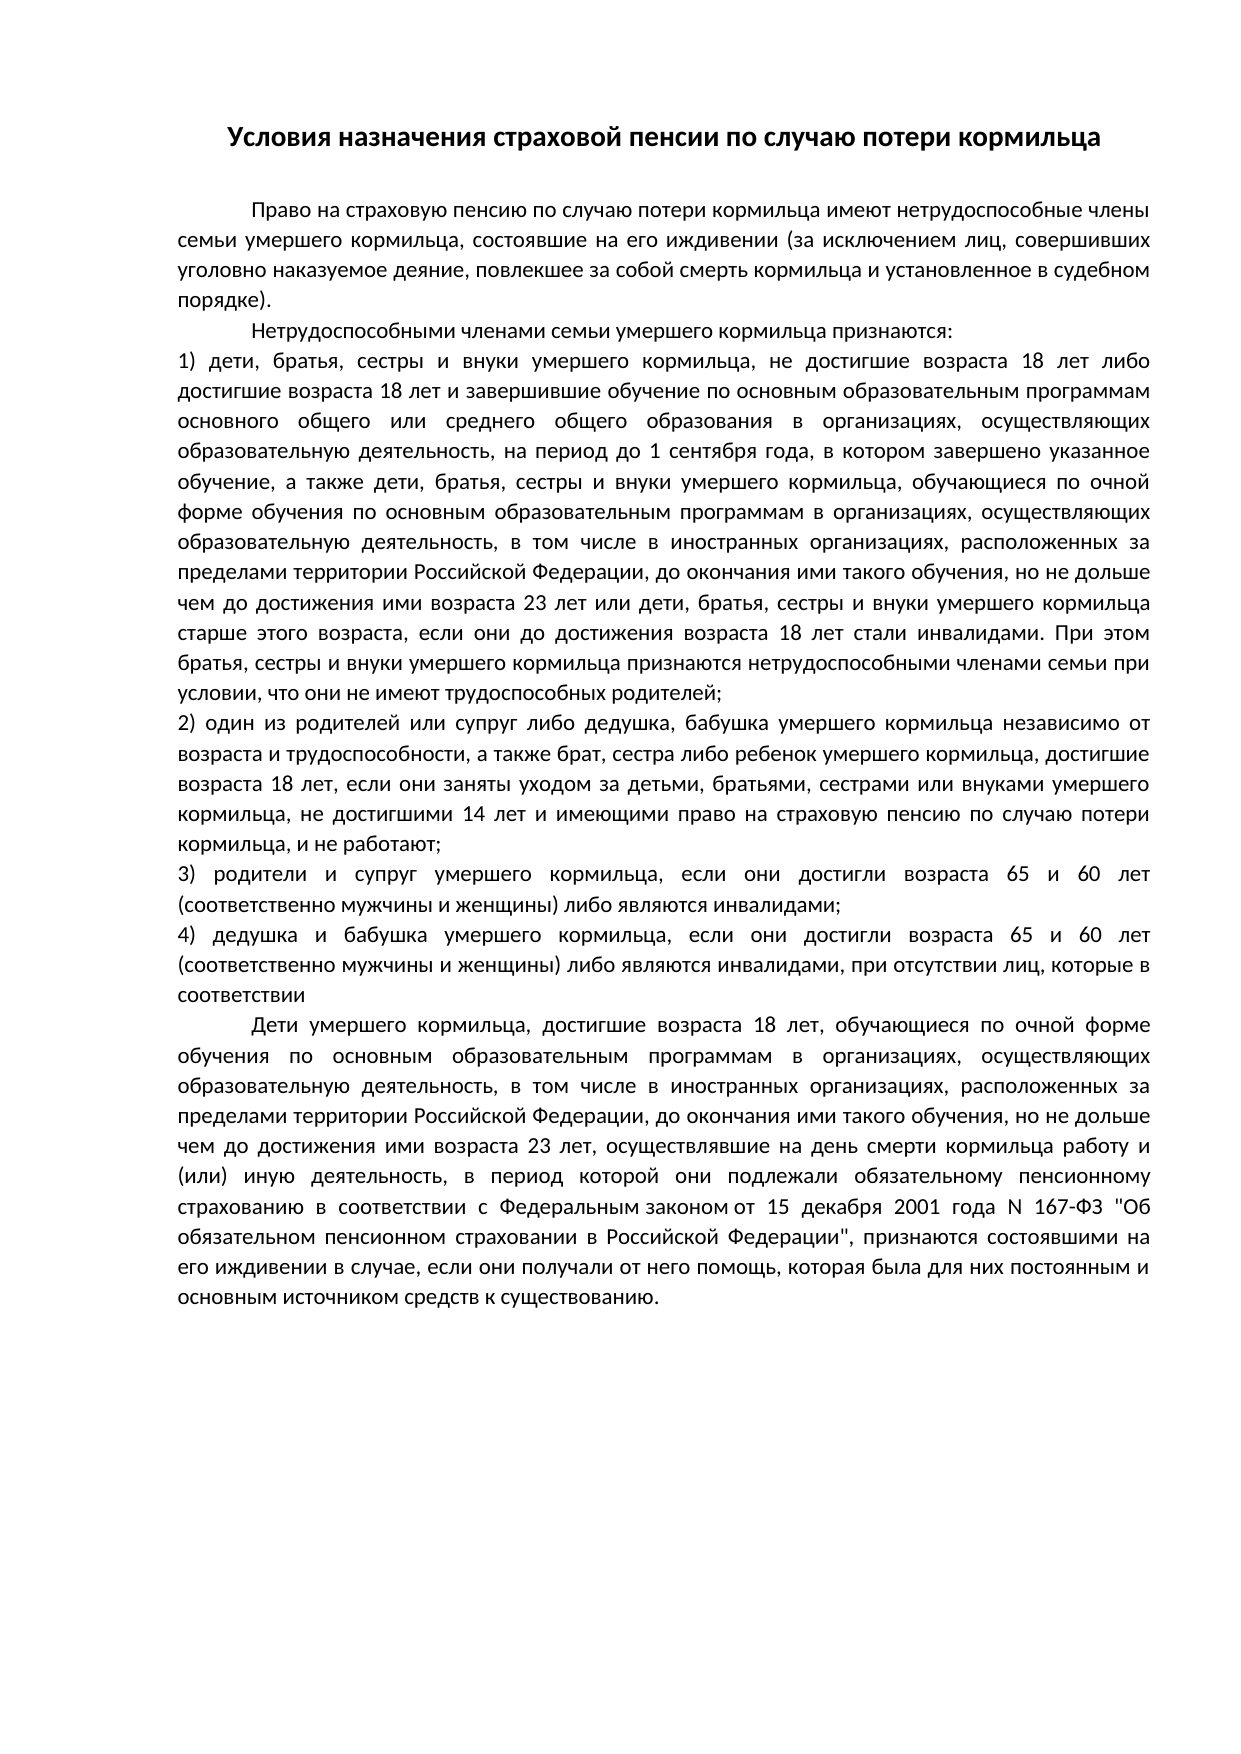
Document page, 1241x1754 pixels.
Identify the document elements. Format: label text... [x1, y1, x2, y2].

text 4) дедушка и бабушка умершего кормильца, если они достигли возраста 65 и 60 лет (соответственно мужчины и женщины) либо являются инвалидами, при отсутствии лиц, которые в соответствии [177, 920, 1152, 1008]
text Дети умершего кормильца, достигшие возраста 18 лет, обучающиеся по очной форме обучения по основным образовательным программам в организациях, осуществляющих образовательную деятельность, в том числе в иностранных организациях, расположенных за пределами территории Российской Федерации, до окончания ими такого обучения, но не дольше чем до достижения ими возраста 23 лет, осуществлявшие на день смерти кормильца работу и (или) иную деятельность, в период которой они подлежали обязательному пенсионному страхованию в соответствии с Федеральным законом от 15 декабря 2001 года N 167-ФЗ "Об обязательном пенсионном страховании в Российской Федерации", признаются состоявшими на его иждивении в случае, если они получали от него помощь, которая была для них постоянным и основным источником средств к существованию. [177, 1011, 1152, 1311]
text Нетрудоспособными членами семьи умершего кормильца признаются: [177, 316, 1152, 344]
text 1) дети, братья, сестры и внуки умершего кормильца, не достигшие возраста 18 лет либо достигшие возраста 18 лет и завершившие обучение по основным образовательным программам основного общего или среднего общего образования в организациях, осуществляющих образовательную деятельность, на период до 1 сентября года, в котором завершено указанное обучение, а также дети, братья, сестры и внуки умершего кормильца, обучающиеся по очной форме обучения по основным образовательным программам в организациях, осуществляющих образовательную деятельность, в том числе в иностранных организациях, расположенных за пределами территории Российской Федерации, до окончания ими такого обучения, но не дольше чем до достижения ими возраста 23 лет или дети, братья, сестры и внуки умершего кормильца старше этого возраста, если они до достижения возраста 18 лет стали инвалидами. При этом братья, сестры и внуки умершего кормильца признаются нетрудоспособными членами семьи при условии, что они не имеют трудоспособных родителей; [177, 346, 1152, 706]
text 2) один из родителей или супруг либо дедушка, бабушка умершего кормильца независимо от возраста и трудоспособности, а также брат, сестра либо ребенок умершего кормильца, достигшие возраста 18 лет, если они заняты уходом за детьми, братьями, сестрами или внуками умершего кормильца, не достигшими 14 лет и имеющими право на страховую пенсию по случаю потери кормильца, и не работают; [177, 708, 1152, 857]
text Право на страховую пенсию по случаю потери кормильца имеют нетрудоспособные члены семьи умершего кормильца, состоявшие на его иждивении (за исключением лиц, совершивших уголовно наказуемое деяние, повлекшее за собой смерть кормильца и установленное в судебном порядке). [177, 195, 1152, 314]
text 3) родители и супруг умершего кормильца, если они достигли возраста 65 и 60 лет (соответственно мужчины и женщины) либо являются инвалидами; [177, 859, 1152, 918]
text Условия назначения страховой пенсии по случаю потери кормильца [177, 118, 1152, 154]
